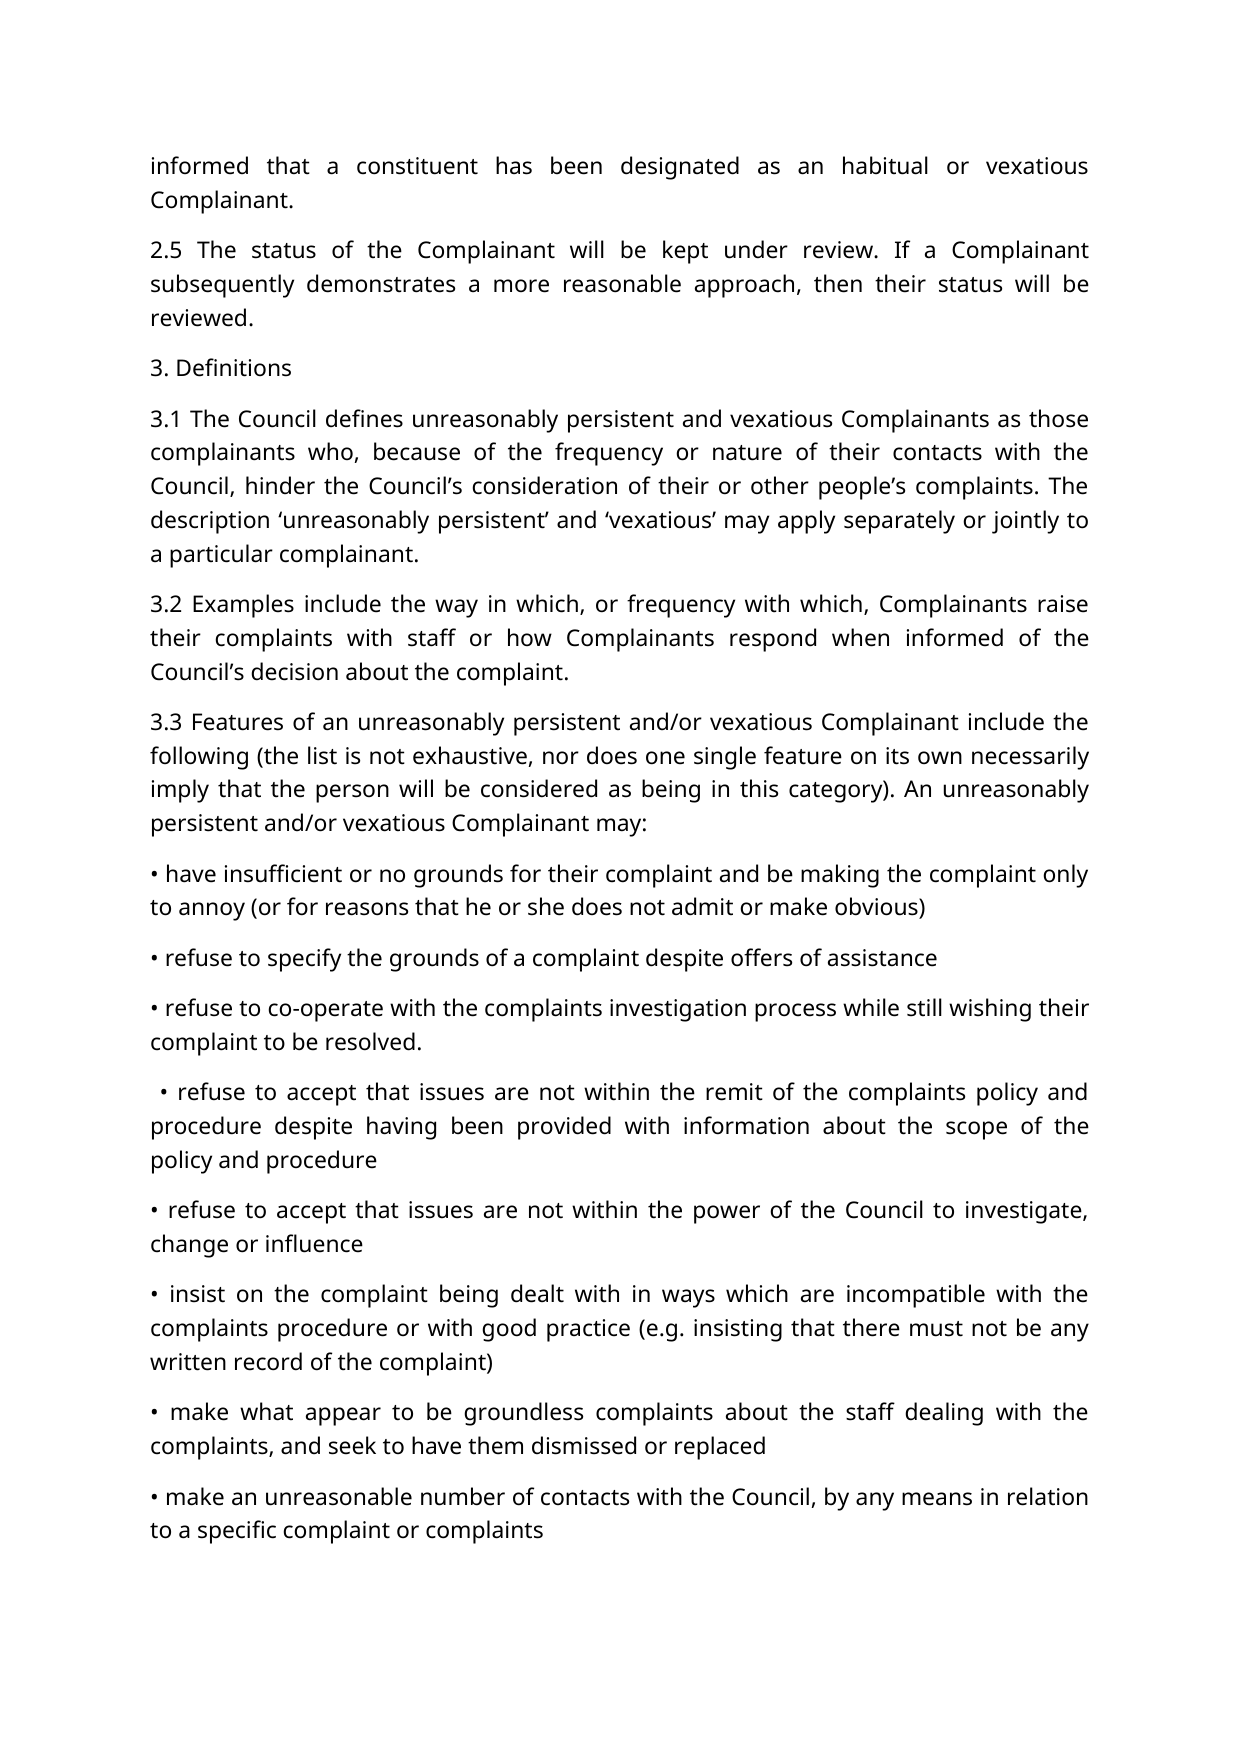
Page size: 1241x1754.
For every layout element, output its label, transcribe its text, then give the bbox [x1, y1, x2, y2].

text • refuse to co-operate with the complaints investigation process while still wishing their complaint to be resolved. [150, 992, 1090, 1057]
text 3.2 Examples include the way in which, or frequency with which, Complainants raise their complaints with staff or how Complainants respond when informed of the Council’s decision about the complaint. [150, 588, 1090, 687]
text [150, 150, 1090, 215]
text 2.5 The status of the Complainant will be kept under review. If a Complainant subsequently demonstrates a more reasonable approach, then their status will be reviewed. [150, 234, 1090, 333]
text • have insufficient or no grounds for their complaint and be making the complaint only to annoy (or for reasons that he or she does not admit or make obvious) [150, 857, 1090, 922]
text 3.1 The Council defines unreasonably persistent and vexatious Complainants as those complainants who, because of the frequency or nature of their contacts with the Council, hinder the Council’s consideration of their or other people’s complaints. The description ‘unreasonably persistent’ and ‘vexatious’ may apply separately or jointly to a particular complainant. [150, 402, 1090, 569]
text 3. Definitions [150, 352, 1090, 383]
text • make what appear to be groundless complaints about the staff dealing with the complaints, and seek to have them dismissed or replaced [150, 1396, 1090, 1461]
text • insist on the complaint being dealt with in ways which are incompatible with the complaints procedure or with good practice (e.g. insisting that there must not be any written record of the complaint) [150, 1278, 1090, 1377]
text • make an unreasonable number of contacts with the Council, by any means in relation to a specific complaint or complaints [150, 1480, 1090, 1545]
text • refuse to accept that issues are not within the power of the Council to investigate, change or influence [150, 1194, 1090, 1259]
text 3.3 Features of an unreasonably persistent and/or vexatious Complainant include the following (the list is not exhaustive, nor does one single feature on its own necessarily imply that the person will be considered as being in this category). An unreasonably persistent and/or vexatious Complainant may: [150, 706, 1090, 838]
text • refuse to specify the grounds of a complaint despite offers of assistance [150, 942, 1090, 973]
text • refuse to accept that issues are not within the remit of the complaints policy and procedure despite having been provided with information about the scope of the policy and procedure [150, 1076, 1090, 1175]
